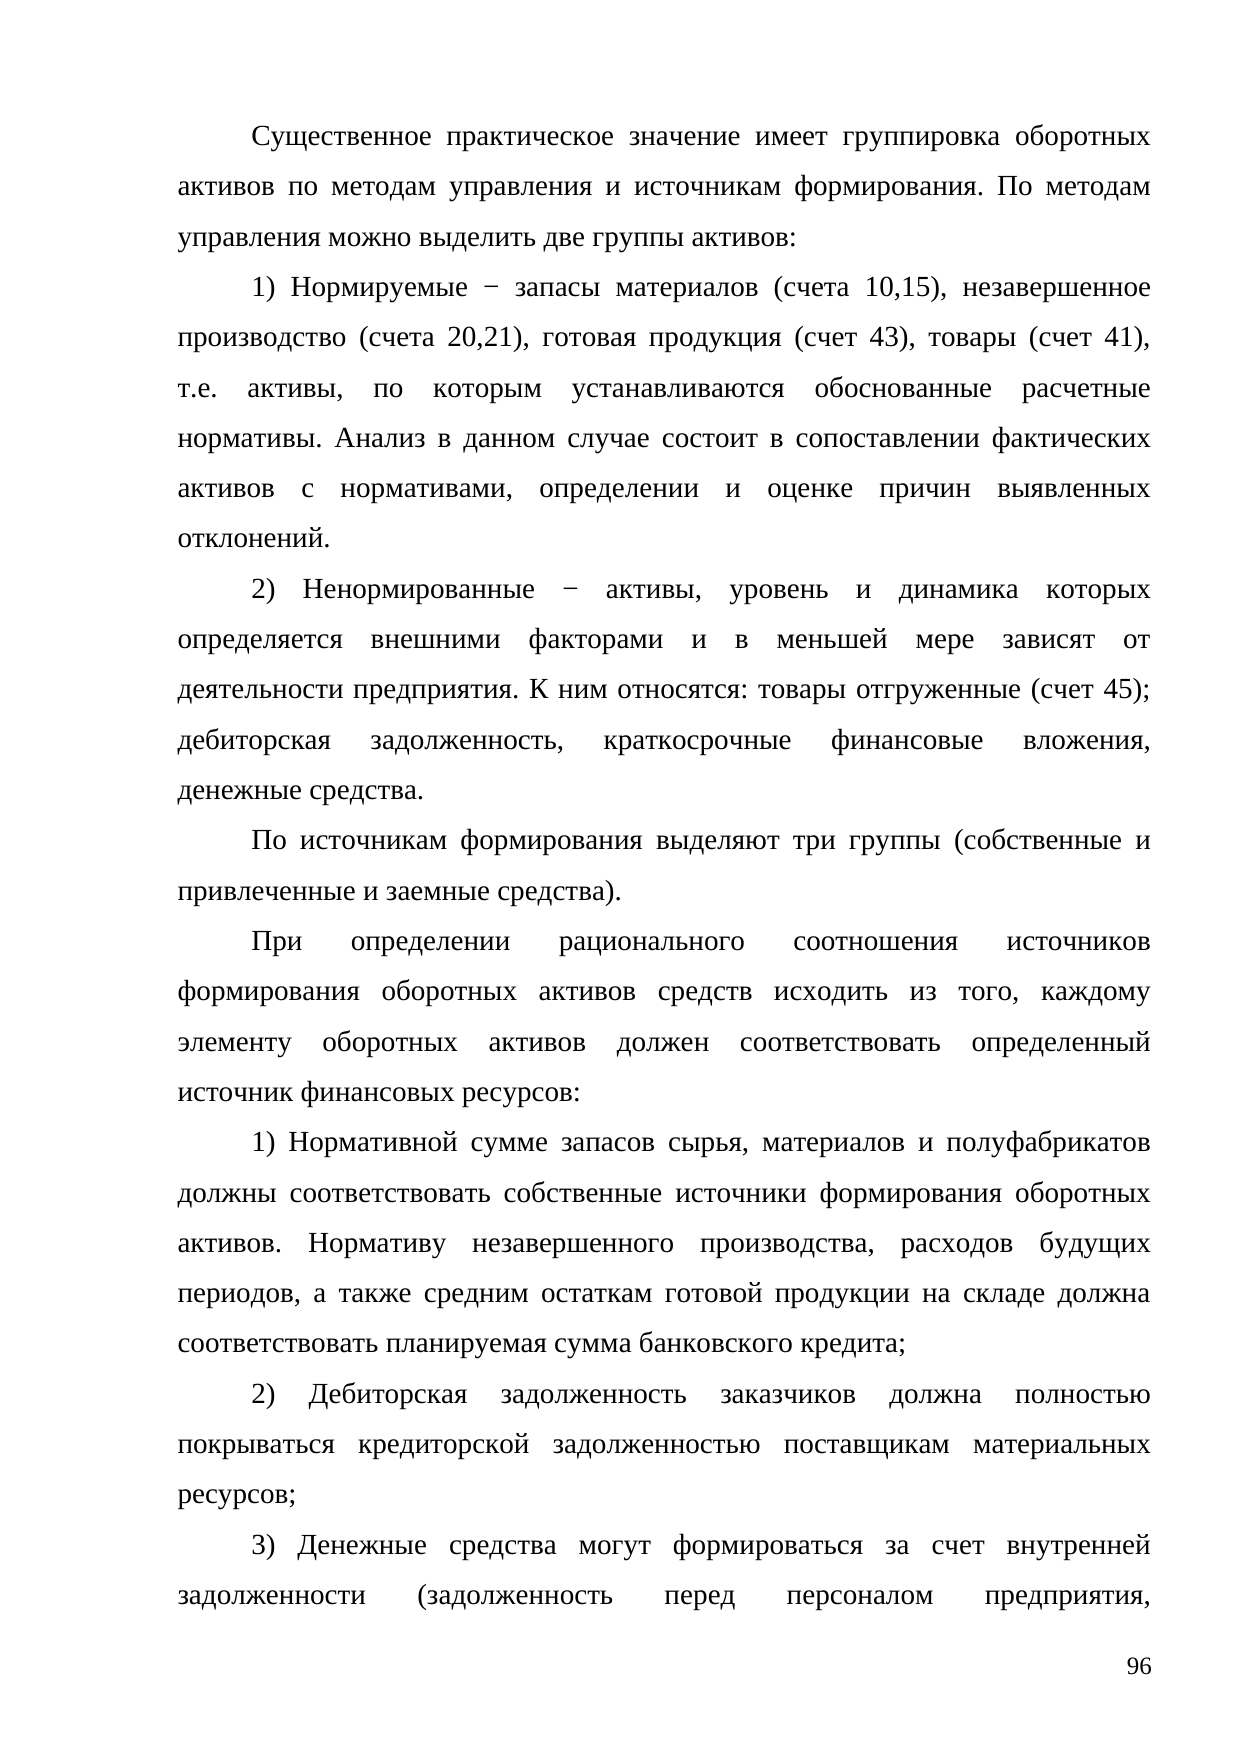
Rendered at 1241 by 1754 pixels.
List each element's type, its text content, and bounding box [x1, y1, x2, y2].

text 1) Нормируемые − запасы материалов (счета 10,15), незавершенное производство (счета 20,21), готовая продукция (счет 43), товары (счет 41), т.е. активы, по которым устанавливаются обоснованные расчетные нормативы. Анализ в данном случае состоит в сопоставлении фактических активов с нормативами, определении и оценке причин выявленных отклонений. [177, 269, 1152, 554]
text 2) Дебиторская задолженность заказчиков должна полностью покрываться кредиторской задолженностью поставщикам материальных ресурсов; [177, 1376, 1152, 1510]
text По источникам формирования выделяют три группы (собственные и привлеченные и заемные средства). [177, 822, 1152, 906]
text 2) Ненормированные − активы, уровень и динамика которых определяется внешними факторами и в меньшей мере зависят от деятельности предприятия. К ним относятся: товары отгруженные (счет 45); дебиторская задолженность, краткосрочные финансовые вложения, денежные средства. [177, 571, 1152, 806]
text При определении рационального соотношения источников формирования оборотных активов средств исходить из того, каждому элементу оборотных активов должен соответствовать определенный источник финансовых ресурсов: [177, 923, 1152, 1108]
text Существенное практическое значение имеет группировка оборотных активов по методам управления и источникам формирования. По методам управления можно выделить две группы активов: [177, 118, 1152, 252]
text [177, 1527, 1152, 1611]
text 1) Нормативной сумме запасов сырья, материалов и полуфабрикатов должны соответствовать собственные источники формирования оборотных активов. Нормативу незавершенного производства, расходов будущих периодов, а также средним остаткам готовой продукции на складе должна соответствовать планируемая сумма банковского кредита; [177, 1124, 1152, 1359]
